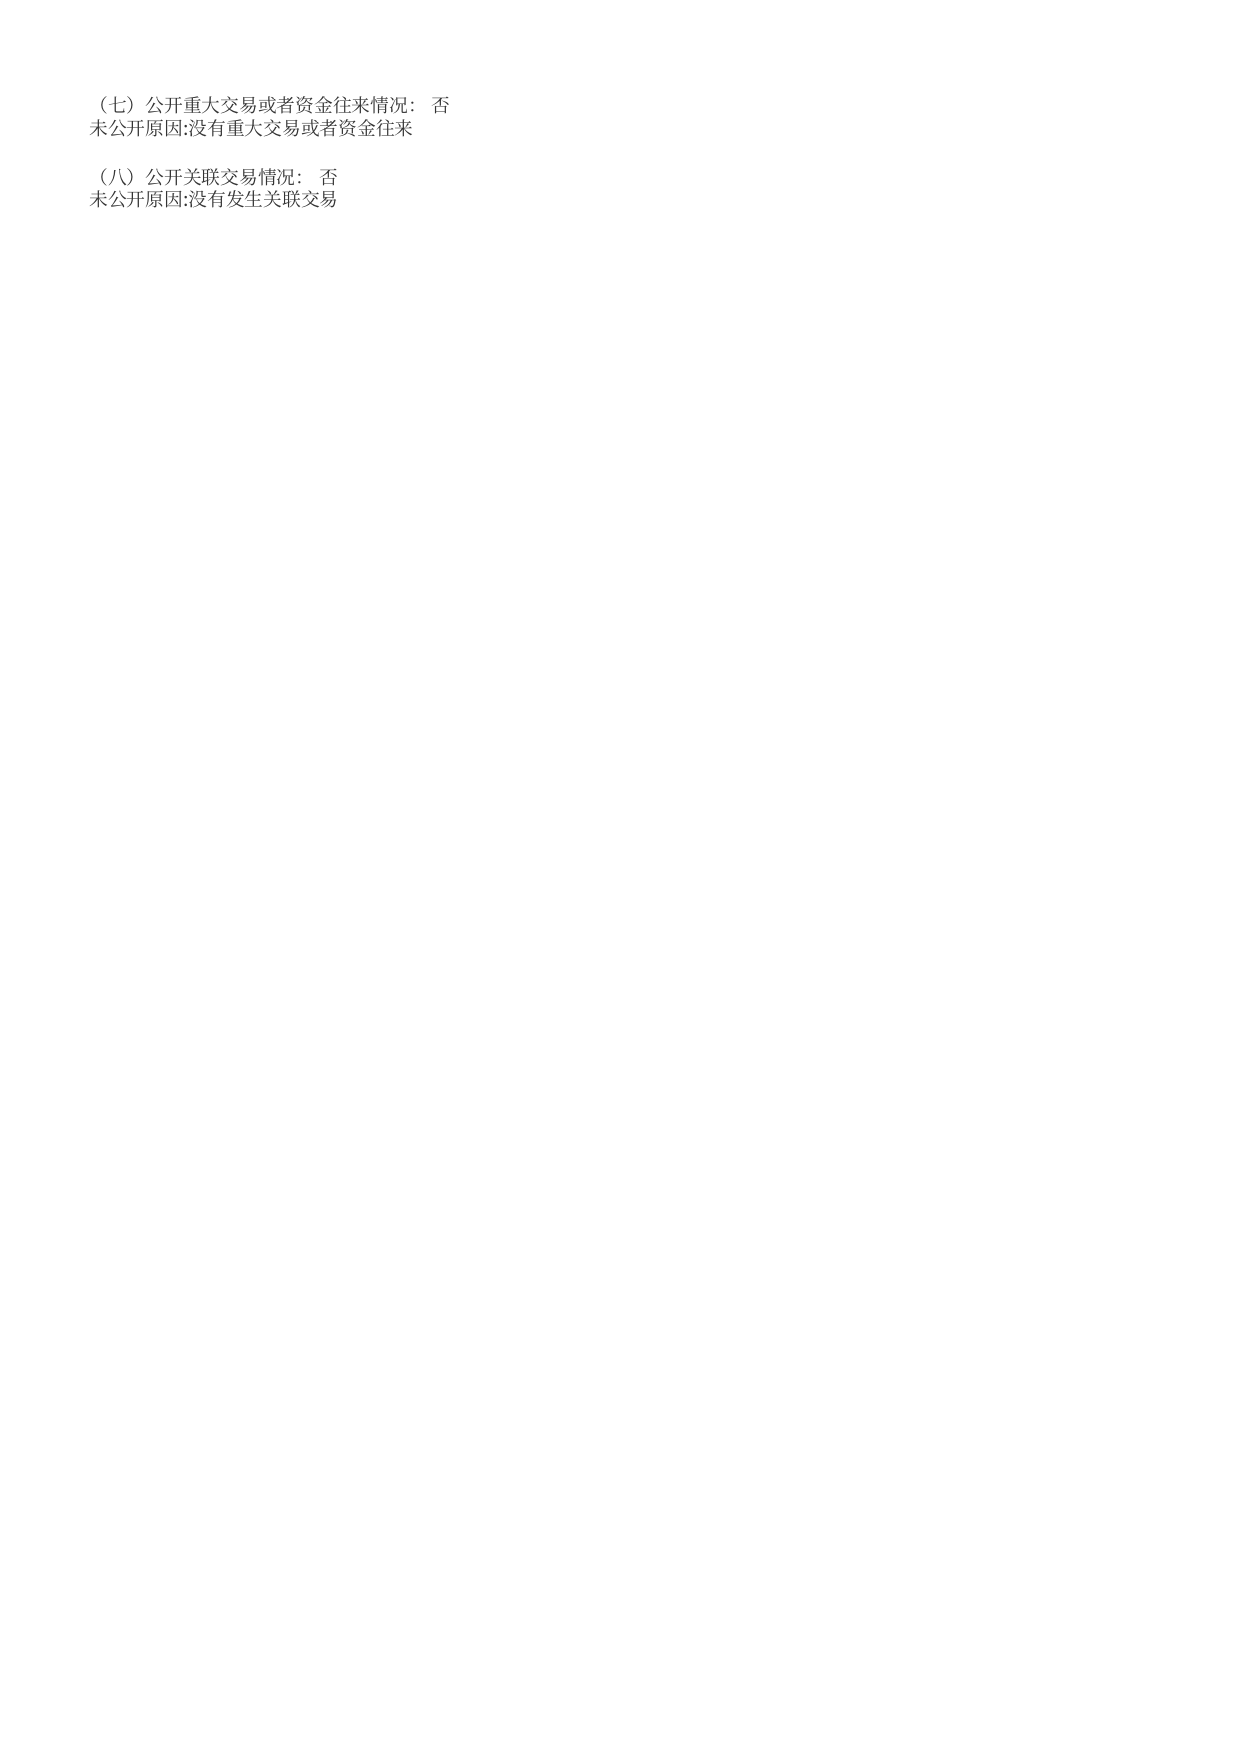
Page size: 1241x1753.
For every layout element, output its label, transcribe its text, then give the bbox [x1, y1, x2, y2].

text 未公开原因:没有重大交易或者资金往来 [89, 117, 509, 140]
text （八）公开关联交易情况： 否 [89, 169, 380, 188]
text （七）公开重大交易或者资金往来情况： 否 [89, 98, 509, 117]
text 未公开原因:没有发生关联交易 [89, 188, 380, 212]
